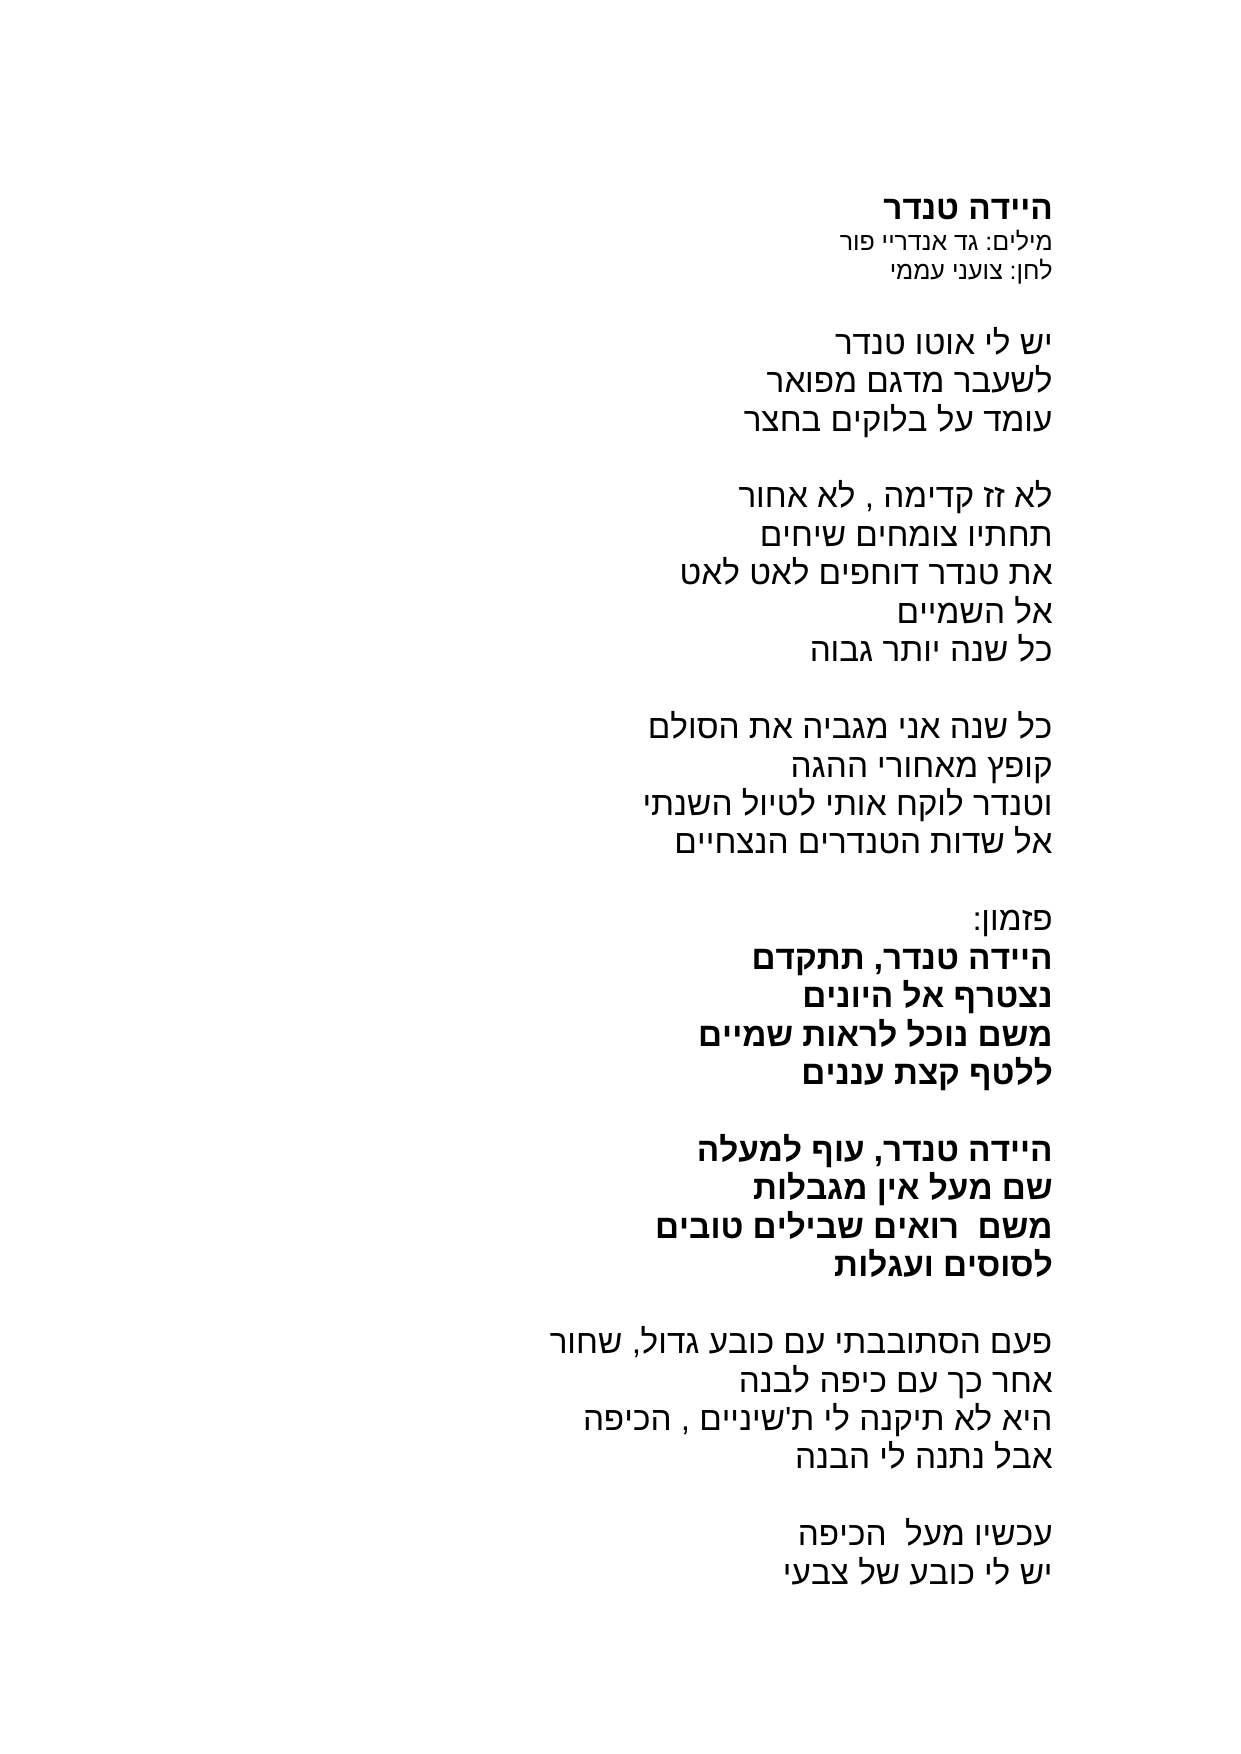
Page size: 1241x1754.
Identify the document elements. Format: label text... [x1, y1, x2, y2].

text יש לי כובע של צבעי [187, 1553, 1053, 1591]
text אל שדות הטנדרים הנצחיים [187, 822, 1053, 861]
text וטנדר לוקח אותי לטיול השנתי [187, 784, 1053, 822]
text לא זז קדימה , לא אחור [187, 477, 1053, 515]
text כל שנה יותר גבוה [187, 630, 1053, 669]
text פזמון: [187, 899, 1053, 938]
text היידה טנדר [187, 188, 1053, 227]
text מילים: גד אנדריי פור [187, 227, 1053, 256]
text עכשיו מעל הכיפה [187, 1514, 1053, 1553]
text משם נוכל לראות שמיים [187, 1015, 1053, 1053]
text לסוסים ועגלות [187, 1245, 1053, 1284]
text לשעבר מדגם מפואר [187, 361, 1053, 400]
text כל שנה אני מגביה את הסולם [187, 707, 1053, 746]
text יש לי אוטו טנדר [187, 323, 1053, 361]
text היא לא תיקנה לי ת'שיניים , הכיפה [187, 1399, 1053, 1437]
text אחר כך עם כיפה לבנה [187, 1361, 1053, 1399]
text נצטרף אל היונים [187, 976, 1053, 1015]
text היידה טנדר, תתקדם [187, 938, 1053, 976]
text אל השמיים [187, 592, 1053, 630]
text משם רואים שבילים טובים [187, 1207, 1053, 1245]
text את טנדר דוחפים לאט לאט [187, 553, 1053, 592]
text ללטף קצת עננים [187, 1053, 1053, 1092]
text עומד על בלוקים בחצר [187, 400, 1053, 438]
text לחן: צועני עממי [187, 256, 1053, 284]
text היידה טנדר, עוף למעלה [187, 1130, 1053, 1168]
text אבל נתנה לי הבנה [187, 1437, 1053, 1476]
text שם מעל אין מגבלות [187, 1168, 1053, 1207]
text קופץ מאחורי ההגה [187, 746, 1053, 784]
text תחתיו צומחים שיחים [187, 515, 1053, 553]
text פעם הסתובבתי עם כובע גדול, שחור [187, 1322, 1053, 1361]
